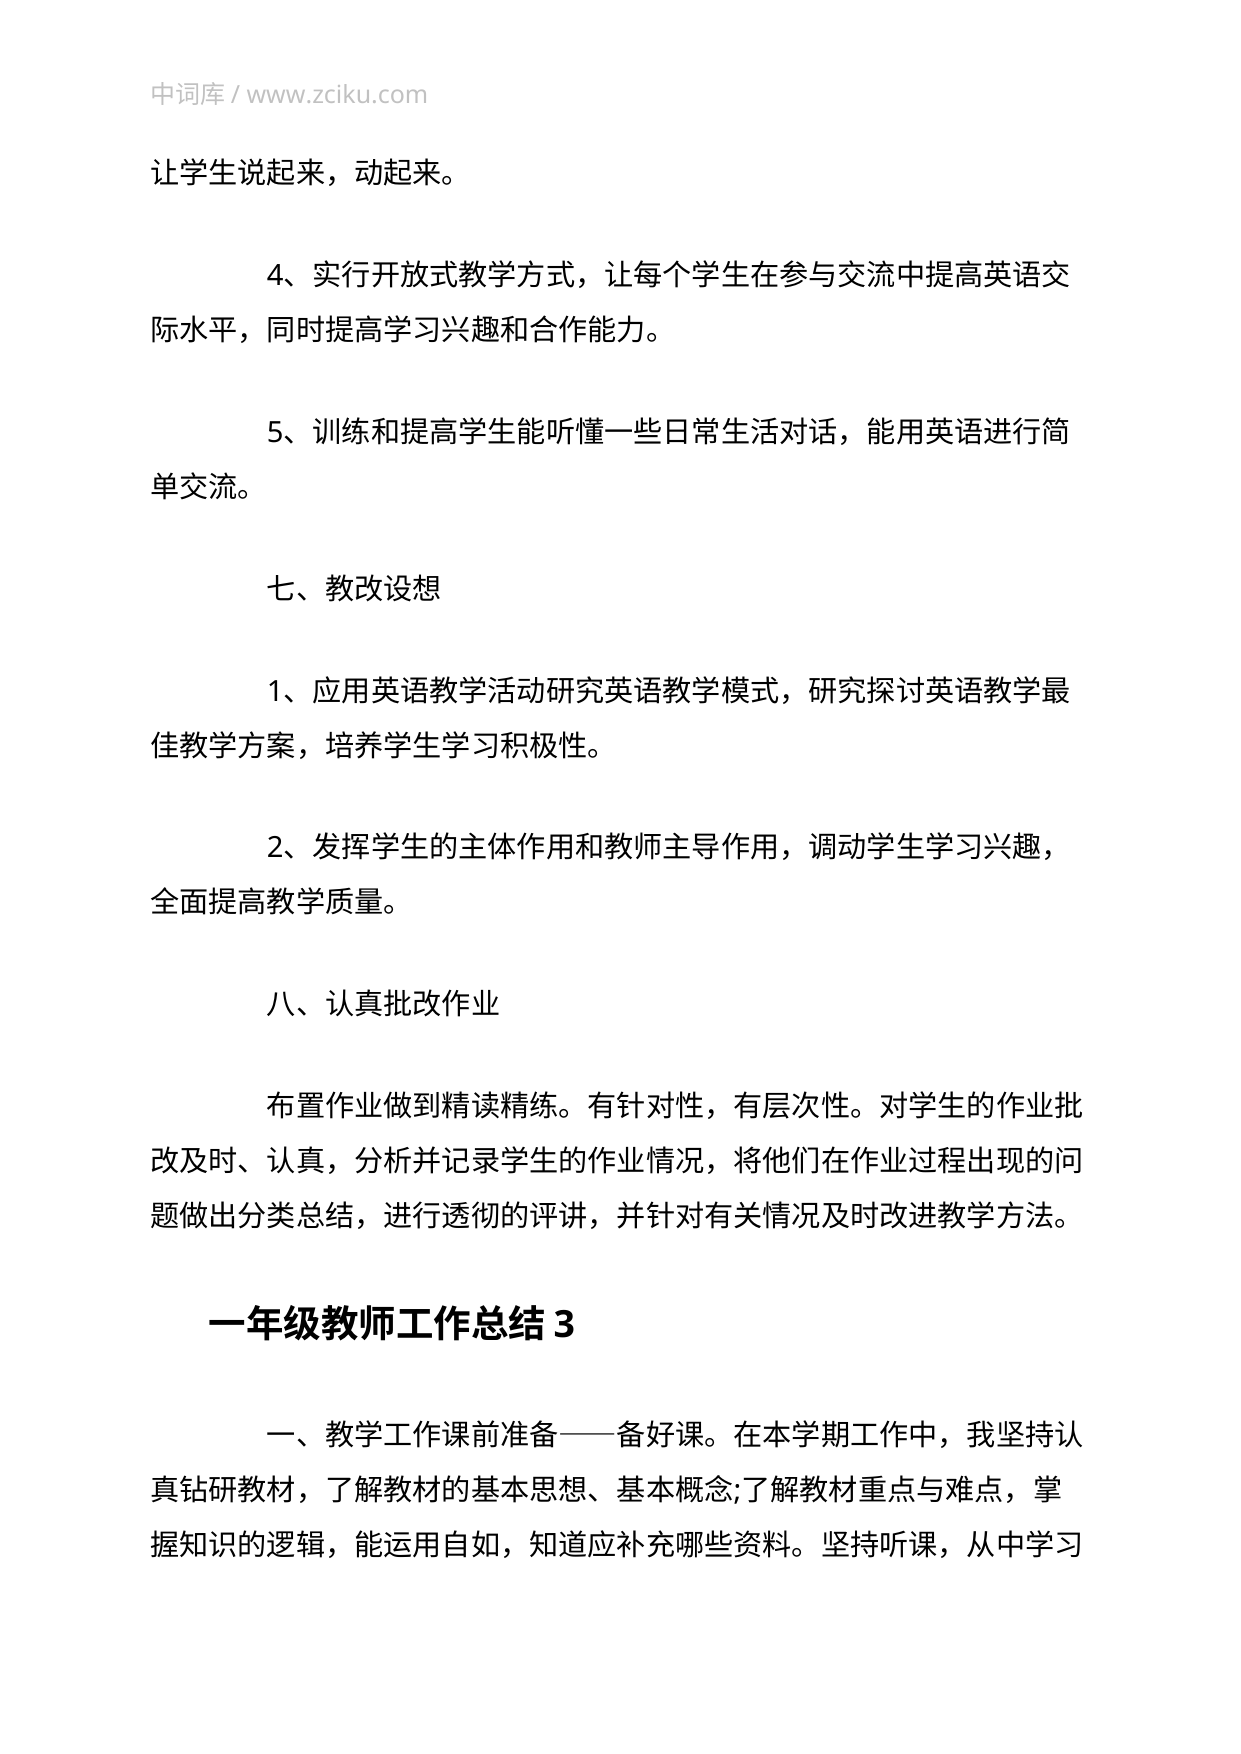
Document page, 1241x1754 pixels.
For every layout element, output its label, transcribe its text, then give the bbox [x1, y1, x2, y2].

text 4、实行开放式教学方式，让每个学生在参与交流中提高英语交际水平，同时提高学习兴趣和合作能力。 [150, 252, 1090, 349]
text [150, 150, 1090, 192]
text 七、教改设想 [150, 565, 1090, 608]
text 5、训练和提高学生能听懂一些日常生活对话，能用英语进行简单交流。 [150, 408, 1090, 506]
text 1、应用英语教学活动研究英语教学模式，研究探讨英语教学最佳教学方案，培养学生学习积极性。 [150, 667, 1090, 764]
text 布置作业做到精读精练。有针对性，有层次性。对学生的作业批改及时、认真，分析并记录学生的作业情况，将他们在作业过程出现的问题做出分类总结，进行透彻的评讲，并针对有关情况及时改进教学方法。 [150, 1082, 1090, 1234]
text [150, 1412, 1090, 1564]
text 八、认真批改作业 [150, 981, 1090, 1023]
text 一年级教师工作总结3 [150, 1294, 1090, 1348]
text 2、发挥学生的主体作用和教师主导作用，调动学生学习兴趣，全面提高教学质量。 [150, 824, 1090, 921]
